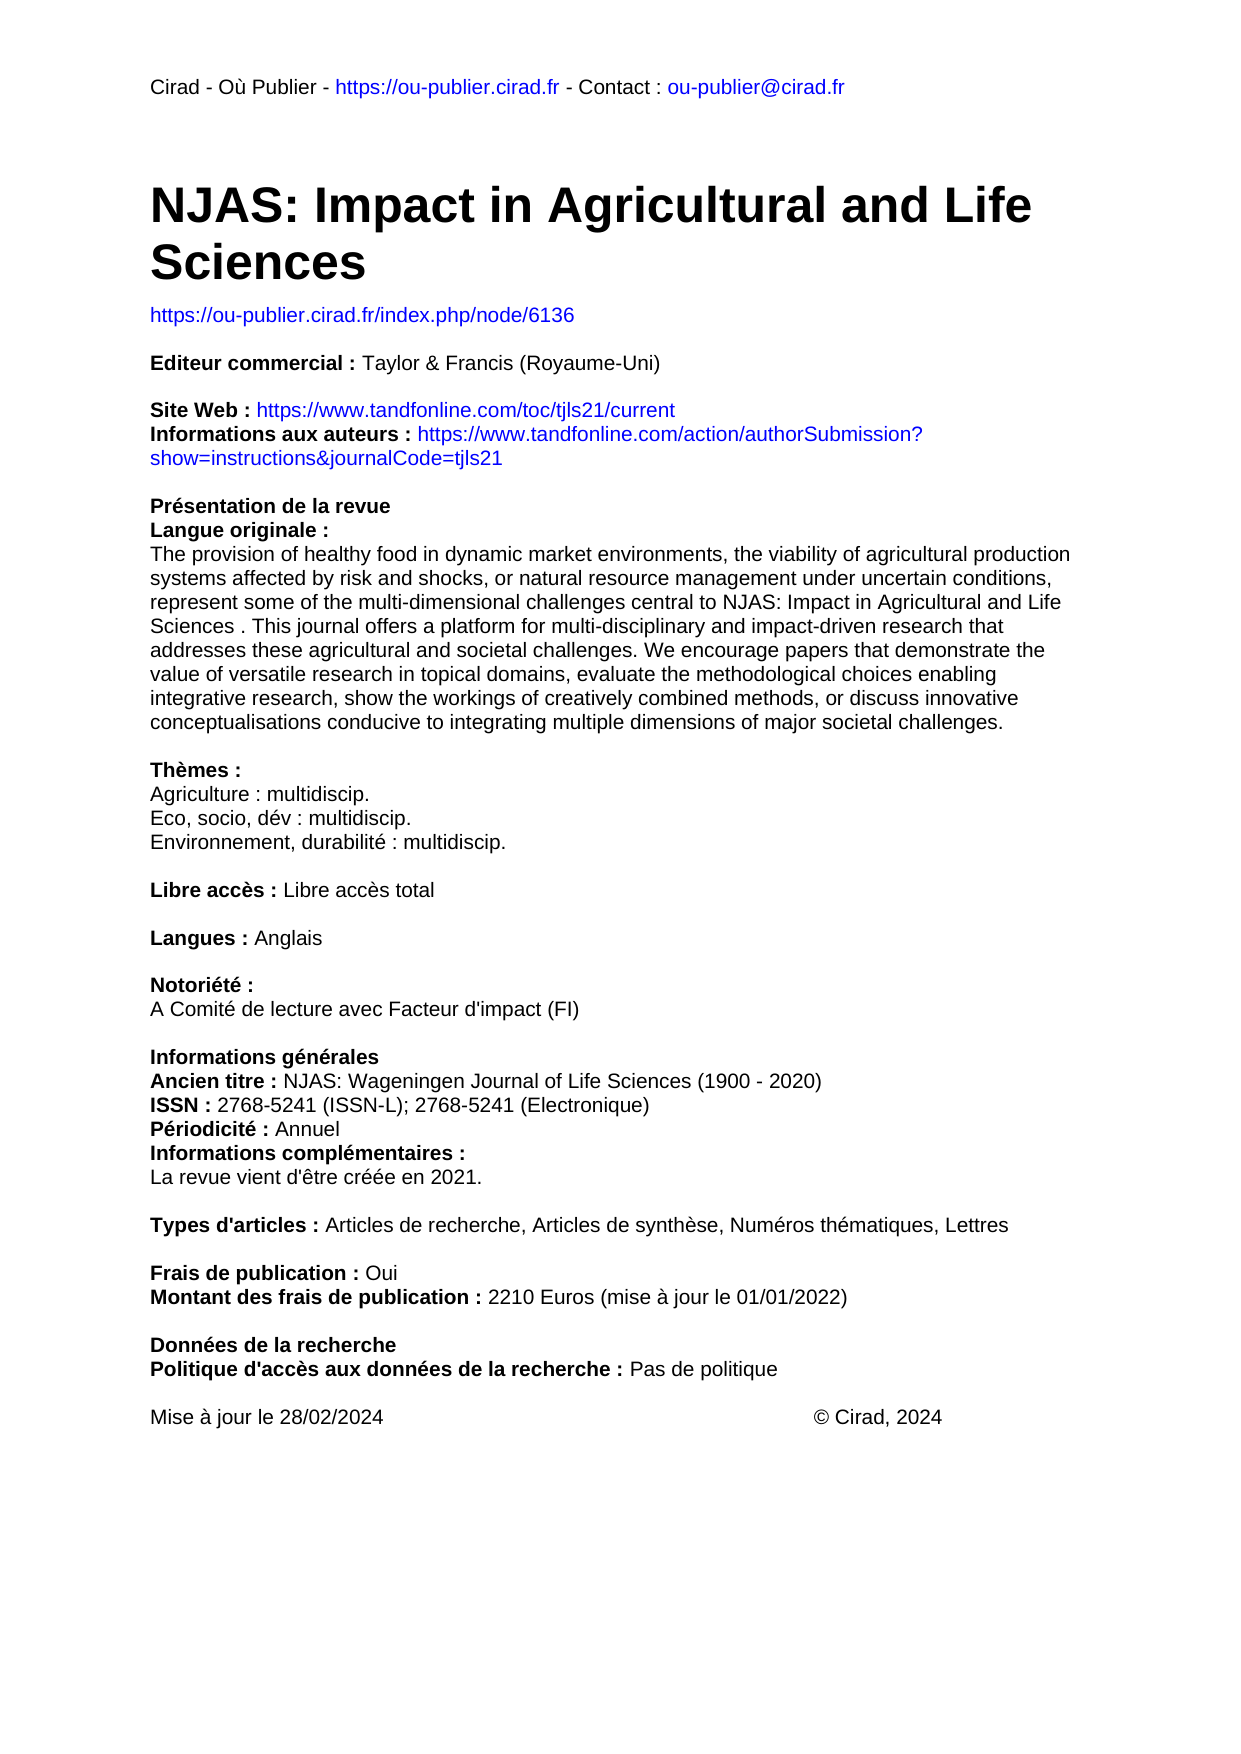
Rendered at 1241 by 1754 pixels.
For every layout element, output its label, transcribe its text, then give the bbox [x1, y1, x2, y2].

subtitle NJAS: Impact in Agricultural and Life Sciences [150, 175, 1090, 290]
text https://ou-publier.cirad.fr/index.php/node/6136 [150, 302, 1090, 326]
text Editeur commercial : Taylor & Francis (Royaume-Uni)Site Web : https://www.tandfonline.com/toc/tjls21/currentInformations aux auteurs : https://www.tandfonline.com/action/authorSubmission?show=instructions&journalCode=tjls21Présentation de la revueLangue originale : [150, 326, 1090, 542]
text Types d'articles : Articles de recherche, Articles de synthèse, Numéros thématiques, LettresFrais de publication : OuiMontant des frais de publication : 2210 Euros (mise à jour le 01/01/2022)Données de la recherchePolitique d'accès aux données de la recherche : Pas de politiqueMise à jour le 28/02/2024 © Cirad, 2024 [150, 1189, 1090, 1428]
text Thèmes : Agriculture : multidiscip.Eco, socio, dév : multidiscip.Environnement, durabilité : multidiscip.Libre accès : Libre accès totalLangues : AnglaisNotoriété : A Comité de lecture avec Facteur d'impact (FI)Informations généralesAncien titre : NJAS: Wageningen Journal of Life Sciences (1900 - 2020)ISSN : 2768-5241 (ISSN-L); 2768-5241 (Electronique)Périodicité : AnnuelInformations complémentaires : [150, 758, 1090, 1165]
text The provision of healthy food in dynamic market environments, the viability of agricultural production systems affected by risk and shocks, or natural resource management under uncertain conditions, represent some of the multi-dimensional challenges central to NJAS: Impact in Agricultural and Life Sciences . This journal offers a platform for multi-disciplinary and impact-driven research that addresses these agricultural and societal challenges. We encourage papers that demonstrate the value of versatile research in topical domains, evaluate the methodological choices enabling integrative research, show the workings of creatively combined methods, or discuss innovative conceptualisations conducive to integrating multiple dimensions of major societal challenges. [150, 542, 1090, 734]
text La revue vient d'être créée en 2021. [150, 1165, 1090, 1189]
